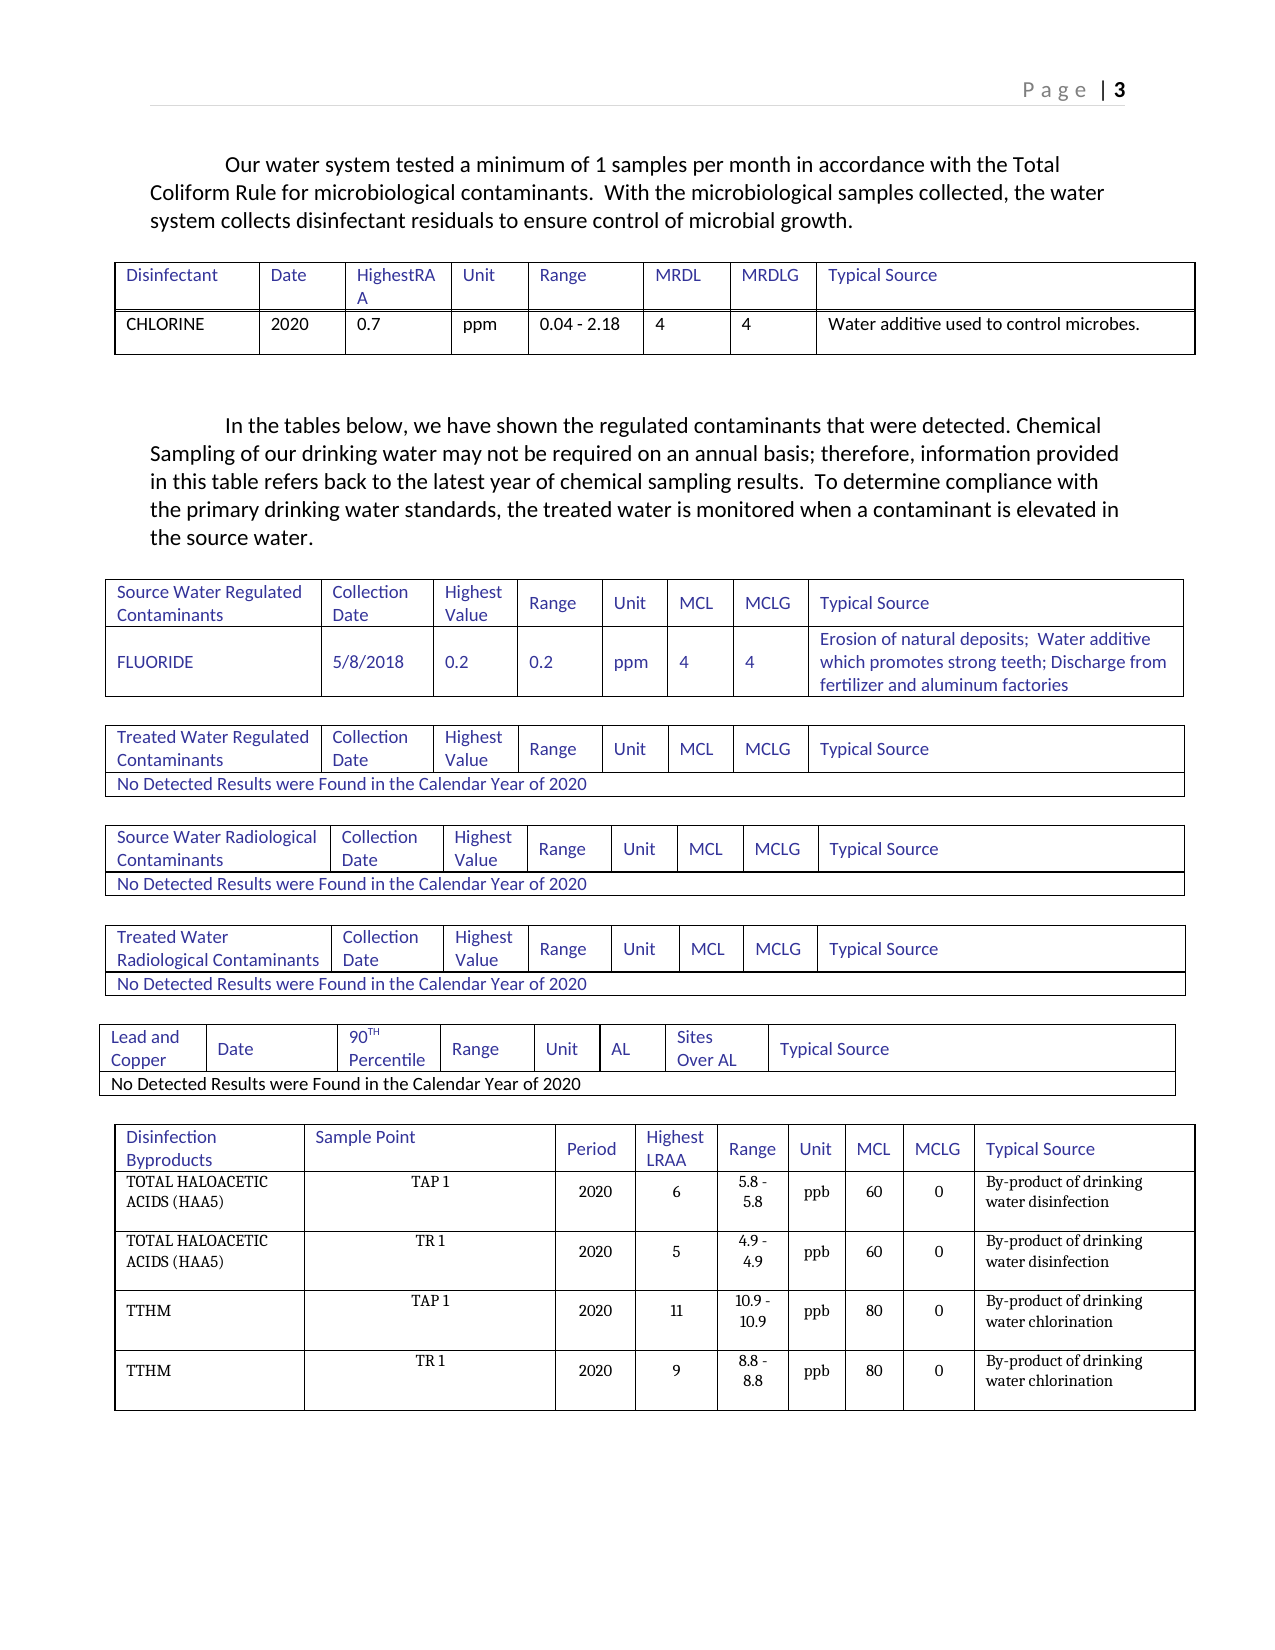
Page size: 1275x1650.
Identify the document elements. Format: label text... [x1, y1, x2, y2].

table_header Highest Value [434, 726, 518, 772]
table_cell 2020 [556, 1172, 635, 1231]
table_header Highest Value [444, 926, 528, 971]
table_header [680, 926, 743, 971]
table_cell TAP 1 [305, 1172, 555, 1231]
table_header Typical Source [819, 826, 1184, 871]
table_header Disinfection Byproducts [116, 1125, 304, 1171]
table_cell TTHM [116, 1351, 304, 1409]
table_cell TR 1 [305, 1351, 555, 1409]
table_header Treated Water Regulated Contaminants [106, 726, 321, 772]
table_header Range [718, 1125, 788, 1171]
table_cell TAP 1 [305, 1291, 555, 1350]
table_header Unit [535, 1025, 599, 1071]
table_cell CHLORINE [116, 312, 259, 354]
table_header Unit [452, 263, 528, 309]
table_header Disinfectant [116, 263, 259, 309]
table_cell 4 [644, 312, 730, 354]
table_header Collection Date [331, 826, 443, 871]
table_cell 11 [636, 1291, 717, 1350]
table_cell TR 1 [305, 1232, 555, 1290]
table_header Lead and Copper [100, 1025, 206, 1071]
table_header Collection Date [332, 926, 443, 971]
table_header MCLG [734, 726, 808, 772]
table_header [846, 1125, 903, 1171]
table_cell Erosion of natural deposits; Water additive which promotes strong teeth; Discharge from fertilizer and aluminum factories [809, 627, 1183, 696]
table_header Range [518, 580, 602, 626]
table_cell 4 [734, 627, 808, 696]
table_cell 9 [636, 1351, 717, 1409]
table_header Typical Source [809, 580, 1183, 626]
table_cell ppb [789, 1351, 845, 1409]
table_cell No Detected Results were Found in the Calendar Year of 2020 [106, 973, 1185, 995]
table_cell TOTAL HALOACETIC ACIDS (HAA5) [116, 1232, 304, 1290]
table_header Typical Source [817, 263, 1194, 309]
table_header Range [441, 1025, 534, 1071]
table_header MCLG [904, 1125, 974, 1171]
table_cell 0 [904, 1172, 974, 1231]
table_cell 2020 [556, 1351, 635, 1409]
table_cell 60 [846, 1172, 903, 1231]
table_cell 4 [731, 312, 816, 354]
table_header Unit [789, 1125, 845, 1171]
table_header 90TH Percentile [338, 1025, 440, 1071]
table_header Unit [612, 826, 677, 871]
table_cell 0.2 [434, 627, 517, 696]
table_header Source Water Radiological Contaminants [106, 826, 330, 871]
table_header Source Water Regulated Contaminants [106, 580, 321, 626]
table_cell 2020 [556, 1291, 635, 1350]
table_cell 10.9 - 10.9 [718, 1291, 788, 1350]
table_cell 5/8/2018 [322, 627, 433, 696]
text Our water system tested a minimum of 1 samples per month in accordance with the Total Coliform Rule for microbiological contaminants. With the microbiological samples collected, the water system collects disinfectant residuals to ensure control of microbial growth. [150, 150, 1125, 234]
table_header AL [601, 1025, 665, 1071]
table_header Unit [603, 580, 667, 626]
table_cell 4 [668, 627, 733, 696]
table_cell 0.2 [518, 627, 602, 696]
table_header [668, 580, 733, 626]
table_header Collection Date [322, 580, 433, 626]
table_header Range [519, 726, 602, 772]
table_cell Water additive used to control microbes. [817, 312, 1194, 354]
table_header Sample Point [305, 1125, 555, 1171]
table_header Date [207, 1025, 337, 1071]
table_cell No Detected Results were Found in the Calendar Year of 2020 [106, 873, 1184, 895]
table_cell By-product of drinking water chlorination [975, 1291, 1194, 1350]
table_cell 80 [846, 1291, 903, 1350]
table_header MCLG [734, 580, 808, 626]
table_header Range [528, 826, 611, 871]
table_cell No Detected Results were Found in the Calendar Year of 2020 [100, 1072, 1175, 1095]
table_cell ppb [789, 1232, 845, 1290]
table_cell 4.9 - 4.9 [718, 1232, 788, 1290]
table_cell 0 [904, 1291, 974, 1350]
table_cell TOTAL HALOACETIC ACIDS (HAA5) [116, 1172, 304, 1231]
table_header Unit [612, 926, 679, 971]
table_cell 0 [904, 1351, 974, 1409]
table_cell 80 [846, 1351, 903, 1409]
table_cell No Detected Results were Found in the Calendar Year of 2020 [106, 773, 1184, 796]
table_header Treated Water Radiological Contaminants [106, 926, 331, 971]
table_header Range [529, 926, 611, 971]
table_cell ppb [789, 1291, 845, 1350]
table_header Date [260, 263, 345, 309]
table_header MRDLG [731, 263, 816, 309]
table_header Typical Source [975, 1125, 1194, 1171]
table_cell By-product of drinking water chlorination [975, 1351, 1194, 1409]
table_cell FLUORIDE [106, 627, 321, 696]
table_header MCLG [744, 926, 817, 971]
table_cell ppm [603, 627, 667, 696]
table_cell 8.8 - 8.8 [718, 1351, 788, 1409]
table_header Collection Date [322, 726, 433, 772]
table_cell 2020 [556, 1232, 635, 1290]
table_cell 2020 [260, 312, 345, 354]
table_cell 5 [636, 1232, 717, 1290]
table_header Sites Over AL [666, 1025, 768, 1071]
table_cell By-product of drinking water disinfection [975, 1172, 1194, 1231]
table_header Typical Source [818, 926, 1185, 971]
table_header MRDL [644, 263, 730, 309]
table_cell 5.8 - 5.8 [718, 1172, 788, 1231]
table_cell 0.04 - 2.18 [529, 312, 643, 354]
table_header Highest Value [444, 826, 527, 871]
table_cell 0 [904, 1232, 974, 1290]
table_cell ppm [452, 312, 528, 354]
table_header HighestRAA [346, 263, 451, 309]
table_header [669, 726, 733, 772]
table_header Highest Value [434, 580, 517, 626]
table_cell By-product of drinking water disinfection [975, 1232, 1194, 1290]
table_header [678, 826, 743, 871]
table_header Typical Source [809, 726, 1184, 772]
table_cell 0.7 [346, 312, 451, 354]
table_header Period [556, 1125, 635, 1171]
table_cell ppb [789, 1172, 845, 1231]
table_cell TTHM [116, 1291, 304, 1350]
table_cell 60 [846, 1232, 903, 1290]
table_cell 6 [636, 1172, 717, 1231]
table_header MCLG [744, 826, 818, 871]
text In the tables below, we have shown the regulated contaminants that were detected. Chemical Sampling of our drinking water may not be required on an annual basis; therefore, information provided in this table refers back to the latest year of chemical sampling results. To determine compliance with the primary drinking water standards, the treated water is monitored when a contaminant is elevated in the source water. [150, 411, 1125, 551]
table_header Unit [603, 726, 668, 772]
table_header Typical Source [769, 1025, 1175, 1071]
table_header Highest LRAA [636, 1125, 717, 1171]
table_header Range [529, 263, 643, 309]
